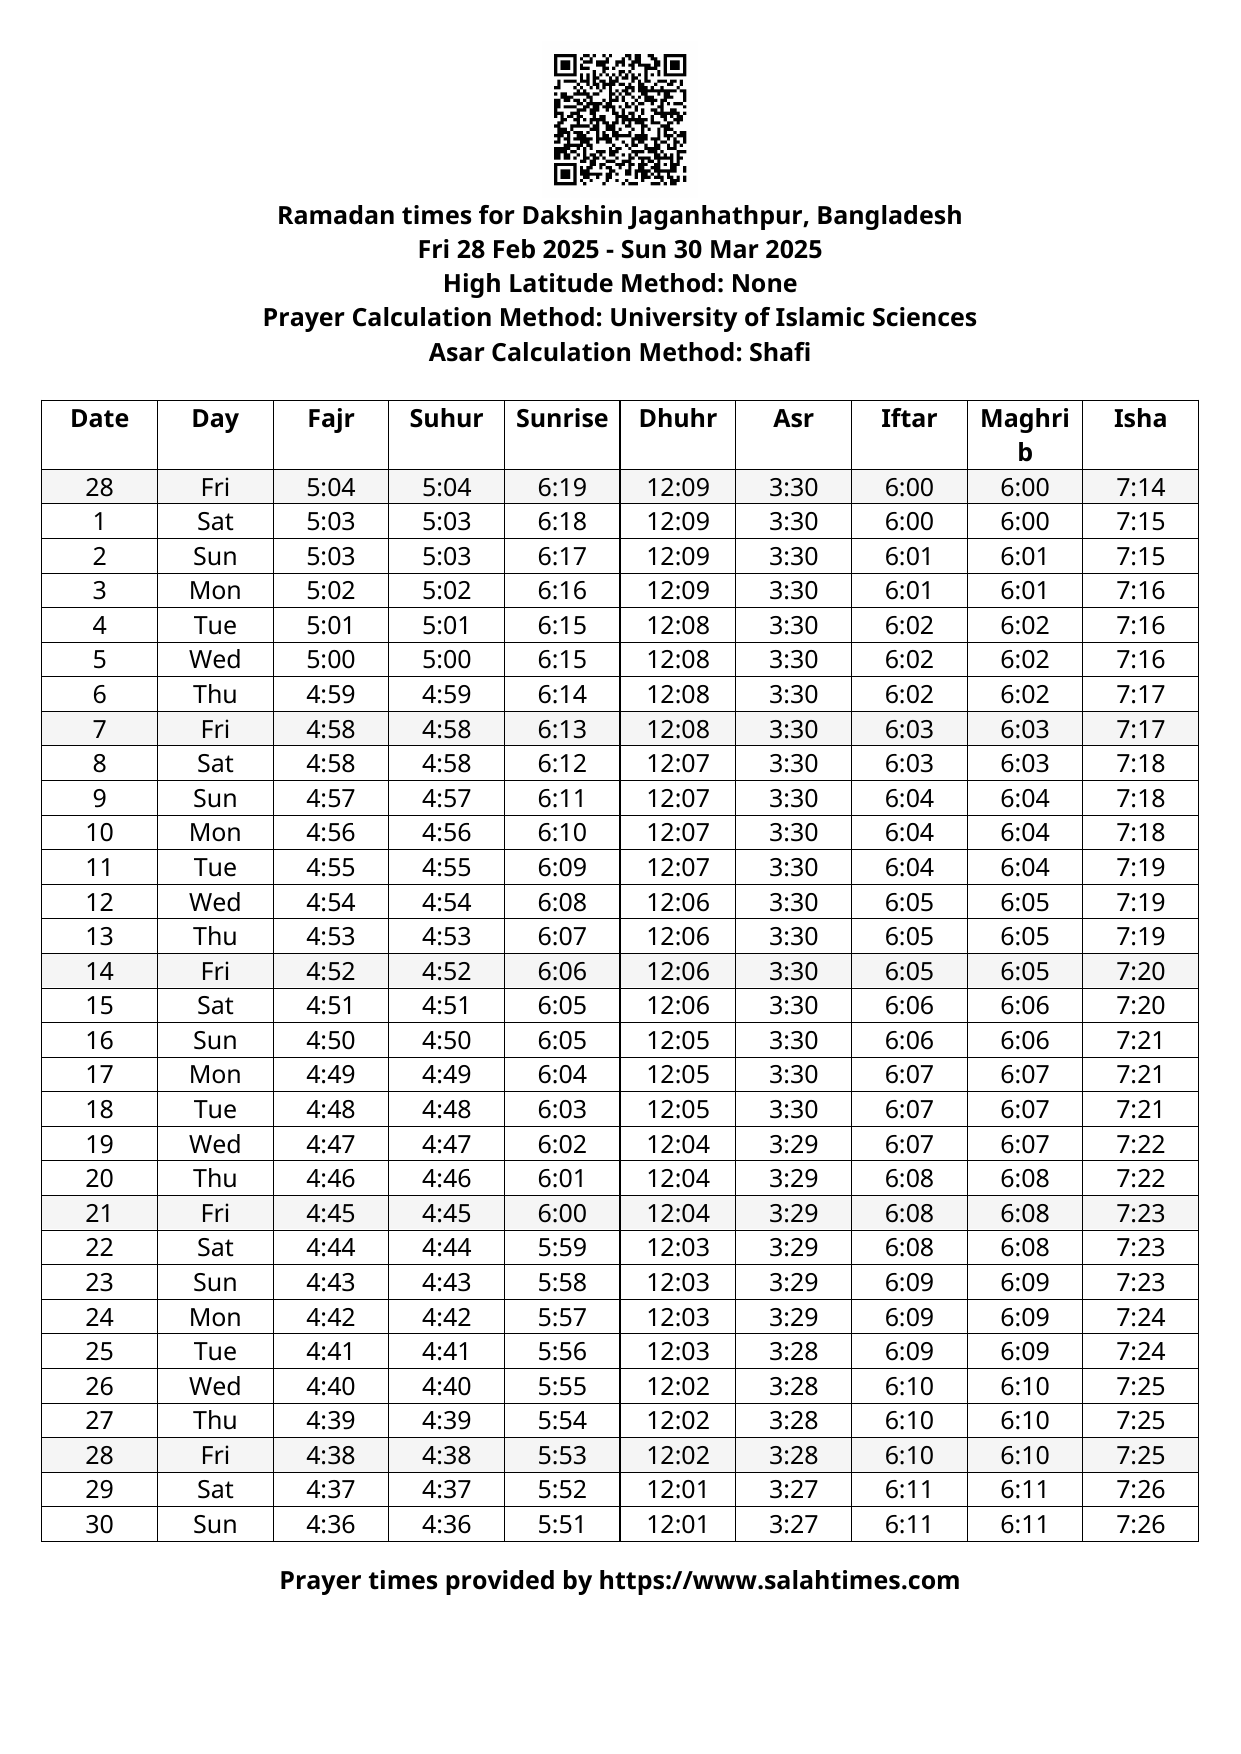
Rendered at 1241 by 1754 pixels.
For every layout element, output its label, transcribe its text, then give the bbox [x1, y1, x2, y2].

table_cell 6:05 [852, 954, 967, 987]
table_cell 12:03 [621, 1334, 735, 1368]
table_cell 7:19 [1083, 885, 1198, 918]
text Prayer Calculation Method: University of Islamic Sciences [42, 300, 1198, 334]
table_cell 6:10 [852, 1404, 967, 1437]
table_cell 4:42 [389, 1300, 504, 1333]
table_cell 12:07 [621, 816, 735, 849]
table_cell 4:59 [389, 677, 504, 711]
table_cell 12:04 [621, 1196, 735, 1229]
table_cell 4:44 [389, 1231, 504, 1264]
table_cell 6:09 [852, 1265, 967, 1299]
table_cell 5:02 [274, 574, 388, 607]
table_cell 5:03 [274, 504, 388, 538]
table_cell 12:09 [621, 470, 735, 503]
table_cell 4:49 [389, 1058, 504, 1091]
table_cell 6:01 [852, 539, 967, 572]
table_cell 12:06 [621, 989, 735, 1022]
table_cell 6:03 [505, 1092, 619, 1126]
table_cell 6:06 [968, 1023, 1082, 1057]
table_cell 5:57 [505, 1300, 619, 1333]
table_cell 6:04 [968, 816, 1082, 849]
table_cell 7:22 [1083, 1161, 1198, 1195]
table_cell 6:07 [968, 1127, 1082, 1160]
table_cell 6:03 [852, 746, 967, 780]
table_cell 4:56 [389, 816, 504, 849]
table_cell 5:58 [505, 1265, 619, 1299]
table_cell 3:29 [736, 1265, 851, 1299]
table_cell 6:07 [852, 1092, 967, 1126]
table_cell 4:56 [274, 816, 388, 849]
table_cell 4:38 [274, 1438, 388, 1472]
table_cell 5:54 [505, 1404, 619, 1437]
table_cell 6:04 [852, 816, 967, 849]
table_cell 6:05 [968, 919, 1082, 953]
table_cell 5:01 [389, 608, 504, 642]
table_cell 3:30 [736, 712, 851, 745]
table_cell 12:03 [621, 1265, 735, 1299]
table_cell Sat [158, 746, 273, 780]
table_cell Tue [158, 850, 273, 884]
table_cell 4:57 [274, 781, 388, 814]
table_cell 12:05 [621, 1023, 735, 1057]
table_cell 6:03 [968, 746, 1082, 780]
table_cell 5:51 [505, 1507, 619, 1541]
table_cell 4:58 [389, 746, 504, 780]
table_cell 6:10 [852, 1438, 967, 1472]
table_cell Wed [158, 1127, 273, 1160]
table_cell 7:20 [1083, 954, 1198, 987]
table_cell 5:55 [505, 1369, 619, 1402]
table_cell 17 [42, 1058, 157, 1091]
table_cell 6:18 [505, 504, 619, 538]
table_cell 4:45 [274, 1196, 388, 1229]
table_header Day [158, 401, 273, 469]
table_cell 6:09 [852, 1334, 967, 1368]
table_cell 7:23 [1083, 1196, 1198, 1229]
table_cell Sat [158, 989, 273, 1022]
table_cell 18 [42, 1092, 157, 1126]
table_cell 7:16 [1083, 643, 1198, 676]
table_cell 4:42 [274, 1300, 388, 1333]
table_cell 7:24 [1083, 1300, 1198, 1333]
table_cell 11 [42, 850, 157, 884]
table_cell 6:15 [505, 608, 619, 642]
table_cell Sun [158, 1507, 273, 1541]
table_cell 6:00 [968, 504, 1082, 538]
table_cell Thu [158, 919, 273, 953]
table_cell 4:58 [274, 746, 388, 780]
table_cell 5:59 [505, 1231, 619, 1264]
table_cell 3:30 [736, 470, 851, 503]
table_cell 5:00 [389, 643, 504, 676]
table_cell 6:08 [968, 1231, 1082, 1264]
table_cell 12:06 [621, 885, 735, 918]
table_cell Tue [158, 608, 273, 642]
table_cell 6:00 [505, 1196, 619, 1229]
table_cell Fri [158, 1438, 273, 1472]
table_cell Thu [158, 1161, 273, 1195]
table_cell 5 [42, 643, 157, 676]
table_cell 4:43 [274, 1265, 388, 1299]
table_cell 6:08 [968, 1196, 1082, 1229]
table_cell 6:01 [968, 574, 1082, 607]
table_cell Wed [158, 1369, 273, 1402]
table_cell 6:08 [968, 1161, 1082, 1195]
table_cell 26 [42, 1369, 157, 1402]
table_cell 6:07 [505, 919, 619, 953]
table_cell 6:11 [968, 1473, 1082, 1506]
table_cell 2 [42, 539, 157, 572]
table_cell 6:02 [852, 643, 967, 676]
text High Latitude Method: None [42, 266, 1198, 300]
table_cell 6:02 [968, 677, 1082, 711]
table_cell 6:01 [852, 574, 967, 607]
table_cell 7:18 [1083, 816, 1198, 849]
table_cell 4:49 [274, 1058, 388, 1091]
table_cell Thu [158, 677, 273, 711]
table_cell 6 [42, 677, 157, 711]
table_cell 4:36 [274, 1507, 388, 1541]
table_cell 7:25 [1083, 1438, 1198, 1472]
table_cell 3:28 [736, 1404, 851, 1437]
table_cell 6:16 [505, 574, 619, 607]
table_cell 6:05 [968, 954, 1082, 987]
table_cell 4 [42, 608, 157, 642]
text Asar Calculation Method: Shafi [42, 334, 1198, 368]
table_cell 4:59 [274, 677, 388, 711]
table_cell 6:01 [505, 1161, 619, 1195]
table_cell 22 [42, 1231, 157, 1264]
table_cell 4:55 [389, 850, 504, 884]
table_cell 4:41 [274, 1334, 388, 1368]
table_cell 6:11 [852, 1473, 967, 1506]
table_cell 3:30 [736, 746, 851, 780]
table_cell 4:51 [389, 989, 504, 1022]
table_cell 7:16 [1083, 574, 1198, 607]
table_cell 7:15 [1083, 504, 1198, 538]
table_cell 6:09 [968, 1265, 1082, 1299]
table_cell 3:30 [736, 885, 851, 918]
table_cell 12:07 [621, 746, 735, 780]
table_cell 6:17 [505, 539, 619, 572]
table_cell 6:01 [968, 539, 1082, 572]
table_cell 6:09 [852, 1300, 967, 1333]
table_cell 6:00 [968, 470, 1082, 503]
table_cell 4:58 [274, 712, 388, 745]
table_cell 14 [42, 954, 157, 987]
picture [542, 41, 699, 198]
table_cell 4:47 [274, 1127, 388, 1160]
table_cell 4:40 [274, 1369, 388, 1402]
table_cell 7:24 [1083, 1334, 1198, 1368]
table_cell 4:48 [389, 1092, 504, 1126]
table_cell 9 [42, 781, 157, 814]
table_cell 6:07 [968, 1058, 1082, 1091]
table_cell 5:00 [274, 643, 388, 676]
table_cell 4:48 [274, 1092, 388, 1126]
table_cell 6:08 [505, 885, 619, 918]
table_cell 3:29 [736, 1127, 851, 1160]
table_cell 4:57 [389, 781, 504, 814]
table_cell 3:30 [736, 919, 851, 953]
table_cell 7:16 [1083, 608, 1198, 642]
table_cell Tue [158, 1092, 273, 1126]
table_cell 4:46 [274, 1161, 388, 1195]
table_cell 7 [42, 712, 157, 745]
table_cell 4:38 [389, 1438, 504, 1472]
table_cell 6:10 [968, 1404, 1082, 1437]
table_cell 6:04 [852, 781, 967, 814]
table_cell 6:05 [852, 919, 967, 953]
table_cell 6:02 [968, 608, 1082, 642]
table_cell 7:19 [1083, 919, 1198, 953]
table_cell 27 [42, 1404, 157, 1437]
table_cell 19 [42, 1127, 157, 1160]
table_cell 3:28 [736, 1334, 851, 1368]
table_header Fajr [274, 401, 388, 469]
table_cell 12:06 [621, 919, 735, 953]
table_cell 6:10 [852, 1369, 967, 1402]
table_cell 6:00 [852, 470, 967, 503]
table_cell 3:30 [736, 781, 851, 814]
table_cell 4:40 [389, 1369, 504, 1402]
table_cell 12:07 [621, 781, 735, 814]
table_cell 6:07 [852, 1127, 967, 1160]
table_header Sunrise [505, 401, 619, 469]
table_cell 12:09 [621, 504, 735, 538]
table_cell 4:52 [274, 954, 388, 987]
text Fri 28 Feb 2025 - Sun 30 Mar 2025 [42, 232, 1198, 266]
table_cell 7:20 [1083, 989, 1198, 1022]
table_cell 7:21 [1083, 1058, 1198, 1091]
table_cell 4:54 [389, 885, 504, 918]
table_cell 6:06 [968, 989, 1082, 1022]
table_cell 7:15 [1083, 539, 1198, 572]
table_cell 6:02 [852, 608, 967, 642]
table_cell 6:11 [505, 781, 619, 814]
table_cell 6:03 [968, 712, 1082, 745]
table_cell 3:30 [736, 608, 851, 642]
table_header Iftar [852, 401, 967, 469]
table_cell 12:03 [621, 1300, 735, 1333]
table_cell 4:46 [389, 1161, 504, 1195]
table_cell 4:43 [389, 1265, 504, 1299]
table_cell 3:29 [736, 1161, 851, 1195]
table_cell 7:26 [1083, 1507, 1198, 1541]
table_cell 12:08 [621, 643, 735, 676]
table_cell Sat [158, 1473, 273, 1506]
table_cell 12:01 [621, 1473, 735, 1506]
table_cell 6:14 [505, 677, 619, 711]
table_cell Mon [158, 1300, 273, 1333]
table_cell Mon [158, 816, 273, 849]
table_cell 6:09 [968, 1300, 1082, 1333]
table_cell Sun [158, 1265, 273, 1299]
table_cell 6:05 [852, 885, 967, 918]
table_cell 3:30 [736, 504, 851, 538]
table_cell 6:15 [505, 643, 619, 676]
table_cell 7:17 [1083, 712, 1198, 745]
table_cell Mon [158, 1058, 273, 1091]
table_cell 12:05 [621, 1058, 735, 1091]
table_cell 12:02 [621, 1438, 735, 1472]
table_cell 3:29 [736, 1300, 851, 1333]
table_cell 3:29 [736, 1196, 851, 1229]
table_cell 6:10 [968, 1438, 1082, 1472]
table_cell 12:09 [621, 574, 735, 607]
table_cell 7:21 [1083, 1023, 1198, 1057]
table_cell Fri [158, 712, 273, 745]
table_cell 4:36 [389, 1507, 504, 1541]
table_cell 29 [42, 1473, 157, 1506]
table_cell 12:02 [621, 1369, 735, 1402]
table_cell 4:50 [389, 1023, 504, 1057]
table_cell 4:50 [274, 1023, 388, 1057]
table_cell 6:08 [852, 1231, 967, 1264]
table_cell 5:04 [274, 470, 388, 503]
table_cell 7:22 [1083, 1127, 1198, 1160]
table_cell 6:04 [505, 1058, 619, 1091]
table_cell 6:05 [505, 1023, 619, 1057]
table_cell 7:25 [1083, 1369, 1198, 1402]
table_cell 7:23 [1083, 1231, 1198, 1264]
table_cell 7:19 [1083, 850, 1198, 884]
table_cell 6:08 [852, 1161, 967, 1195]
text Prayer times provided by https://www.salahtimes.com [42, 1563, 1198, 1597]
table_cell 5:04 [389, 470, 504, 503]
table_cell 6:03 [852, 712, 967, 745]
table_cell 3:27 [736, 1507, 851, 1541]
table_cell 5:02 [389, 574, 504, 607]
table_cell 21 [42, 1196, 157, 1229]
table_cell 7:17 [1083, 677, 1198, 711]
table_cell 4:39 [389, 1404, 504, 1437]
table_cell 12:01 [621, 1507, 735, 1541]
table_cell 3:30 [736, 816, 851, 849]
table_header Suhur [389, 401, 504, 469]
table_cell 12:08 [621, 608, 735, 642]
table_cell 3:30 [736, 1023, 851, 1057]
table_cell 5:01 [274, 608, 388, 642]
table_cell 8 [42, 746, 157, 780]
table_cell 4:44 [274, 1231, 388, 1264]
table_cell 4:51 [274, 989, 388, 1022]
table_cell 4:47 [389, 1127, 504, 1160]
table_cell Wed [158, 643, 273, 676]
table_header Maghrib [968, 401, 1082, 469]
table_cell 3:29 [736, 1231, 851, 1264]
table_cell 6:06 [505, 954, 619, 987]
table_cell 3:30 [736, 954, 851, 987]
table_cell 12:04 [621, 1161, 735, 1195]
table_cell 6:11 [852, 1507, 967, 1541]
table_cell 6:19 [505, 470, 619, 503]
table_cell 4:39 [274, 1404, 388, 1437]
table_cell 6:02 [968, 643, 1082, 676]
table_cell Sun [158, 1023, 273, 1057]
table_cell 3 [42, 574, 157, 607]
table_header Date [42, 401, 157, 469]
table_cell 3:30 [736, 643, 851, 676]
table_cell 12:07 [621, 850, 735, 884]
table_cell 7:26 [1083, 1473, 1198, 1506]
table_cell 4:58 [389, 712, 504, 745]
table_cell 5:52 [505, 1473, 619, 1506]
table_cell 6:02 [852, 677, 967, 711]
table_cell Fri [158, 470, 273, 503]
table_cell 12:08 [621, 677, 735, 711]
table_cell 16 [42, 1023, 157, 1057]
table_cell 4:52 [389, 954, 504, 987]
table_cell Sun [158, 539, 273, 572]
table_cell 24 [42, 1300, 157, 1333]
table_cell 12:05 [621, 1092, 735, 1126]
table_cell 12 [42, 885, 157, 918]
table_cell 30 [42, 1507, 157, 1541]
table_cell 5:53 [505, 1438, 619, 1472]
table_cell 6:13 [505, 712, 619, 745]
table_cell 4:55 [274, 850, 388, 884]
table_cell 3:30 [736, 677, 851, 711]
table_cell 6:09 [968, 1334, 1082, 1368]
table_cell 6:11 [968, 1507, 1082, 1541]
table_cell Tue [158, 1334, 273, 1368]
table_cell 12:09 [621, 539, 735, 572]
text Ramadan times for Dakshin Jaganhathpur, Bangladesh [42, 198, 1198, 232]
table_cell 6:02 [505, 1127, 619, 1160]
table_cell 12:03 [621, 1231, 735, 1264]
table_cell 10 [42, 816, 157, 849]
table_cell 3:30 [736, 539, 851, 572]
table_cell 6:08 [852, 1196, 967, 1229]
table_cell 7:18 [1083, 781, 1198, 814]
table_cell 6:05 [968, 885, 1082, 918]
table_cell 6:06 [852, 1023, 967, 1057]
table_cell 3:30 [736, 1058, 851, 1091]
table_cell 6:04 [852, 850, 967, 884]
table_cell 4:53 [389, 919, 504, 953]
table_cell 5:56 [505, 1334, 619, 1368]
table_cell Thu [158, 1404, 273, 1437]
table_cell Fri [158, 1196, 273, 1229]
table_cell 4:41 [389, 1334, 504, 1368]
table_cell 4:45 [389, 1196, 504, 1229]
table_cell 28 [42, 1438, 157, 1472]
table_cell 5:03 [274, 539, 388, 572]
table_cell 4:54 [274, 885, 388, 918]
table_cell 3:30 [736, 850, 851, 884]
table_cell 28 [42, 470, 157, 503]
table_cell 3:28 [736, 1369, 851, 1402]
table_cell 6:04 [968, 781, 1082, 814]
table_cell Sat [158, 504, 273, 538]
table_cell 4:37 [274, 1473, 388, 1506]
table_cell 6:12 [505, 746, 619, 780]
table_cell Mon [158, 574, 273, 607]
table_cell 6:04 [968, 850, 1082, 884]
table_cell 7:23 [1083, 1265, 1198, 1299]
table_cell 15 [42, 989, 157, 1022]
table_cell 20 [42, 1161, 157, 1195]
table_cell 13 [42, 919, 157, 953]
table_cell 12:02 [621, 1404, 735, 1437]
table_cell 6:06 [852, 989, 967, 1022]
table_cell 4:53 [274, 919, 388, 953]
table_cell 7:25 [1083, 1404, 1198, 1437]
table_cell 6:00 [852, 504, 967, 538]
table_cell 12:04 [621, 1127, 735, 1160]
table_header Isha [1083, 401, 1198, 469]
table_cell 12:06 [621, 954, 735, 987]
table_cell 3:30 [736, 1092, 851, 1126]
table_cell 6:09 [505, 850, 619, 884]
table_cell 6:07 [852, 1058, 967, 1091]
table_cell 4:37 [389, 1473, 504, 1506]
table_cell Fri [158, 954, 273, 987]
table_cell 3:30 [736, 989, 851, 1022]
table_cell 6:05 [505, 989, 619, 1022]
table_cell 6:10 [968, 1369, 1082, 1402]
table_header Asr [736, 401, 851, 469]
table_cell 6:10 [505, 816, 619, 849]
table_cell Wed [158, 885, 273, 918]
table_cell 12:08 [621, 712, 735, 745]
table_cell 3:30 [736, 574, 851, 607]
table_cell 7:21 [1083, 1092, 1198, 1126]
table_cell 23 [42, 1265, 157, 1299]
table_header Dhuhr [621, 401, 735, 469]
table_cell 6:07 [968, 1092, 1082, 1126]
table_cell 5:03 [389, 504, 504, 538]
table_cell 5:03 [389, 539, 504, 572]
table_cell 7:18 [1083, 746, 1198, 780]
table_cell 25 [42, 1334, 157, 1368]
table_cell 3:27 [736, 1473, 851, 1506]
table_cell Sun [158, 781, 273, 814]
table_cell Sat [158, 1231, 273, 1264]
table_cell 1 [42, 504, 157, 538]
table_cell 7:14 [1083, 470, 1198, 503]
table_cell 3:28 [736, 1438, 851, 1472]
